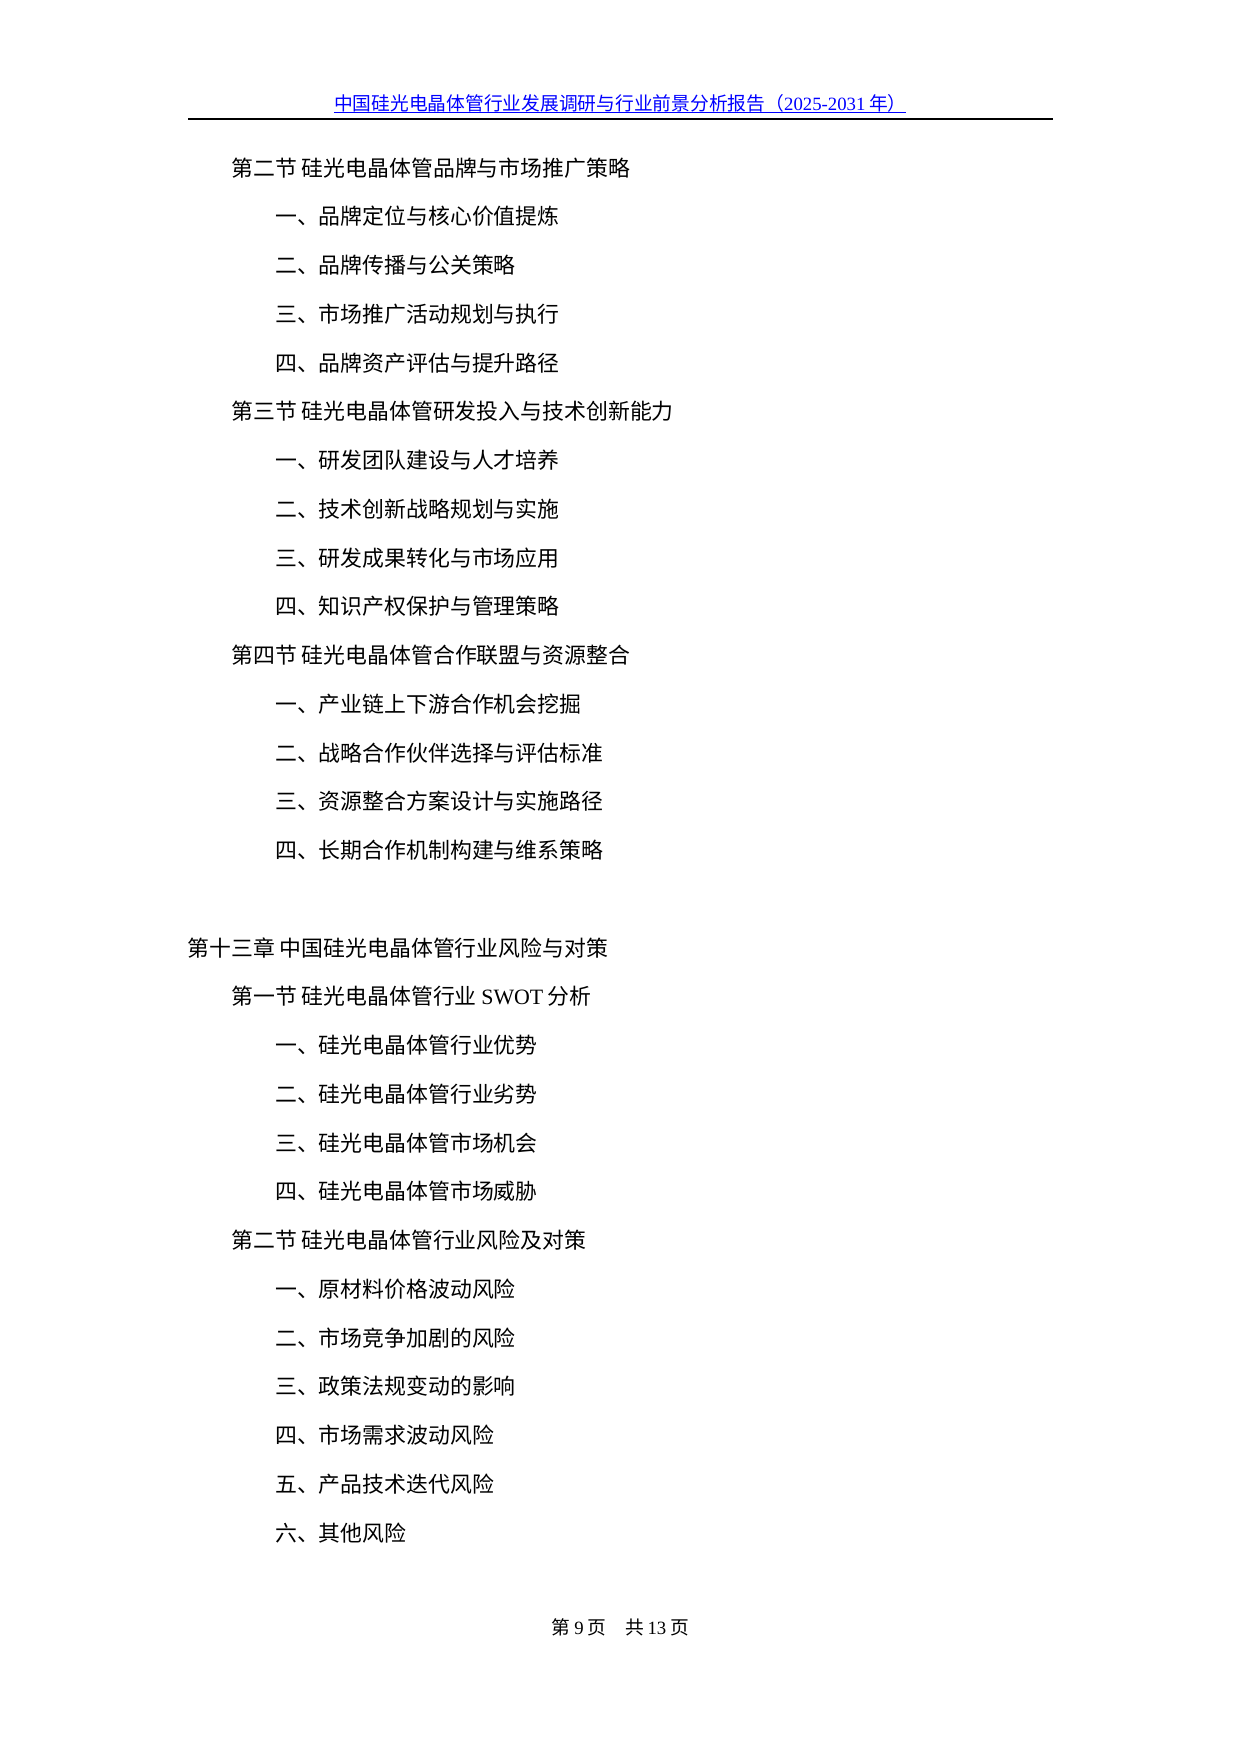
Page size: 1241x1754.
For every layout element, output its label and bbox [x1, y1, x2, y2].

text [187, 150, 1053, 1548]
